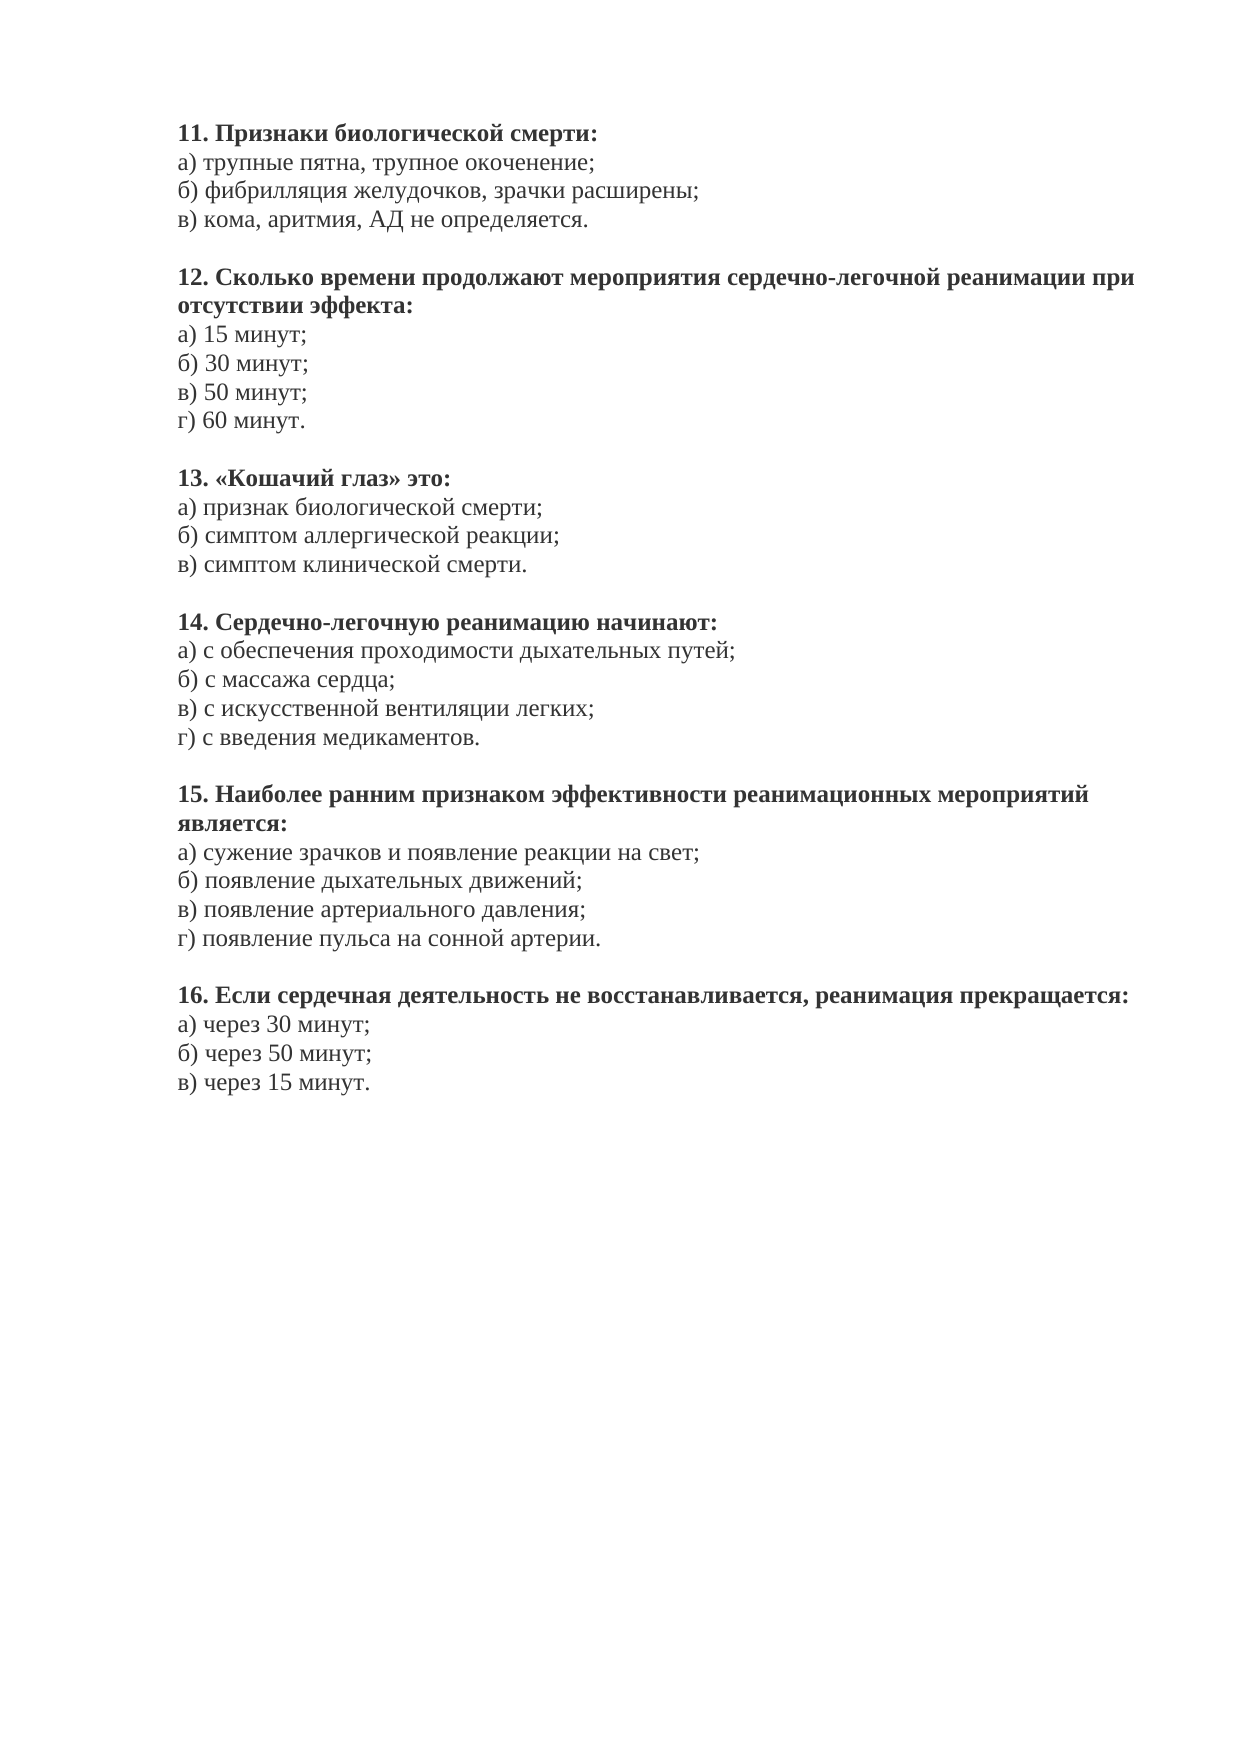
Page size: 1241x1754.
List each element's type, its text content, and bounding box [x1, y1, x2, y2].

text а) 15 минут; [177, 319, 1152, 348]
text 11. Признаки биологической смерти: [177, 118, 1152, 147]
text б) симптом аллергической реакции; [177, 521, 1152, 549]
text 15. Наиболее ранним признаком эффективности реанимационных мероприятий является: [177, 779, 1152, 837]
text а) через 30 минут; [177, 1009, 1152, 1038]
text б) через 50 минут; [177, 1038, 1152, 1067]
text б) 30 минут; [177, 348, 1152, 377]
text а) признак биологической смерти; [177, 492, 1152, 521]
text 13. «Кошачий глаз» это: [177, 463, 1152, 492]
text в) появление артериального давления; [177, 894, 1152, 923]
text г) появление пульса на сонной артерии. [177, 923, 1152, 952]
text г) 60 минут. [177, 406, 1152, 434]
text 16. Если сердечная деятельность не восстанавливается, реанимация прекращается: [177, 981, 1152, 1009]
text в) симптом клинической смерти. [177, 549, 1152, 578]
text 14. Сердечно-легочную реанимацию начинают: [177, 607, 1152, 636]
text в) кома, аритмия, АД не определяется. [177, 204, 1152, 233]
text а) сужение зрачков и появление реакции на свет; [177, 837, 1152, 866]
text б) фибрилляция желудочков, зрачки расширены; [177, 176, 1152, 204]
text а) трупные пятна, трупное окоченение; [177, 147, 1152, 176]
text в) через 15 минут. [177, 1067, 1152, 1096]
text в) 50 минут; [177, 377, 1152, 406]
text г) с введения медикаментов. [177, 722, 1152, 751]
text б) с массажа сердца; [177, 664, 1152, 693]
text 12. Сколько времени продолжают мероприятия сердечно-легочной реанимации при отсутствии эффекта: [177, 262, 1152, 319]
text б) появление дыхательных движений; [177, 866, 1152, 894]
text в) с искусственной вентиляции легких; [177, 693, 1152, 722]
text а) с обеспечения проходимости дыхательных путей; [177, 636, 1152, 664]
